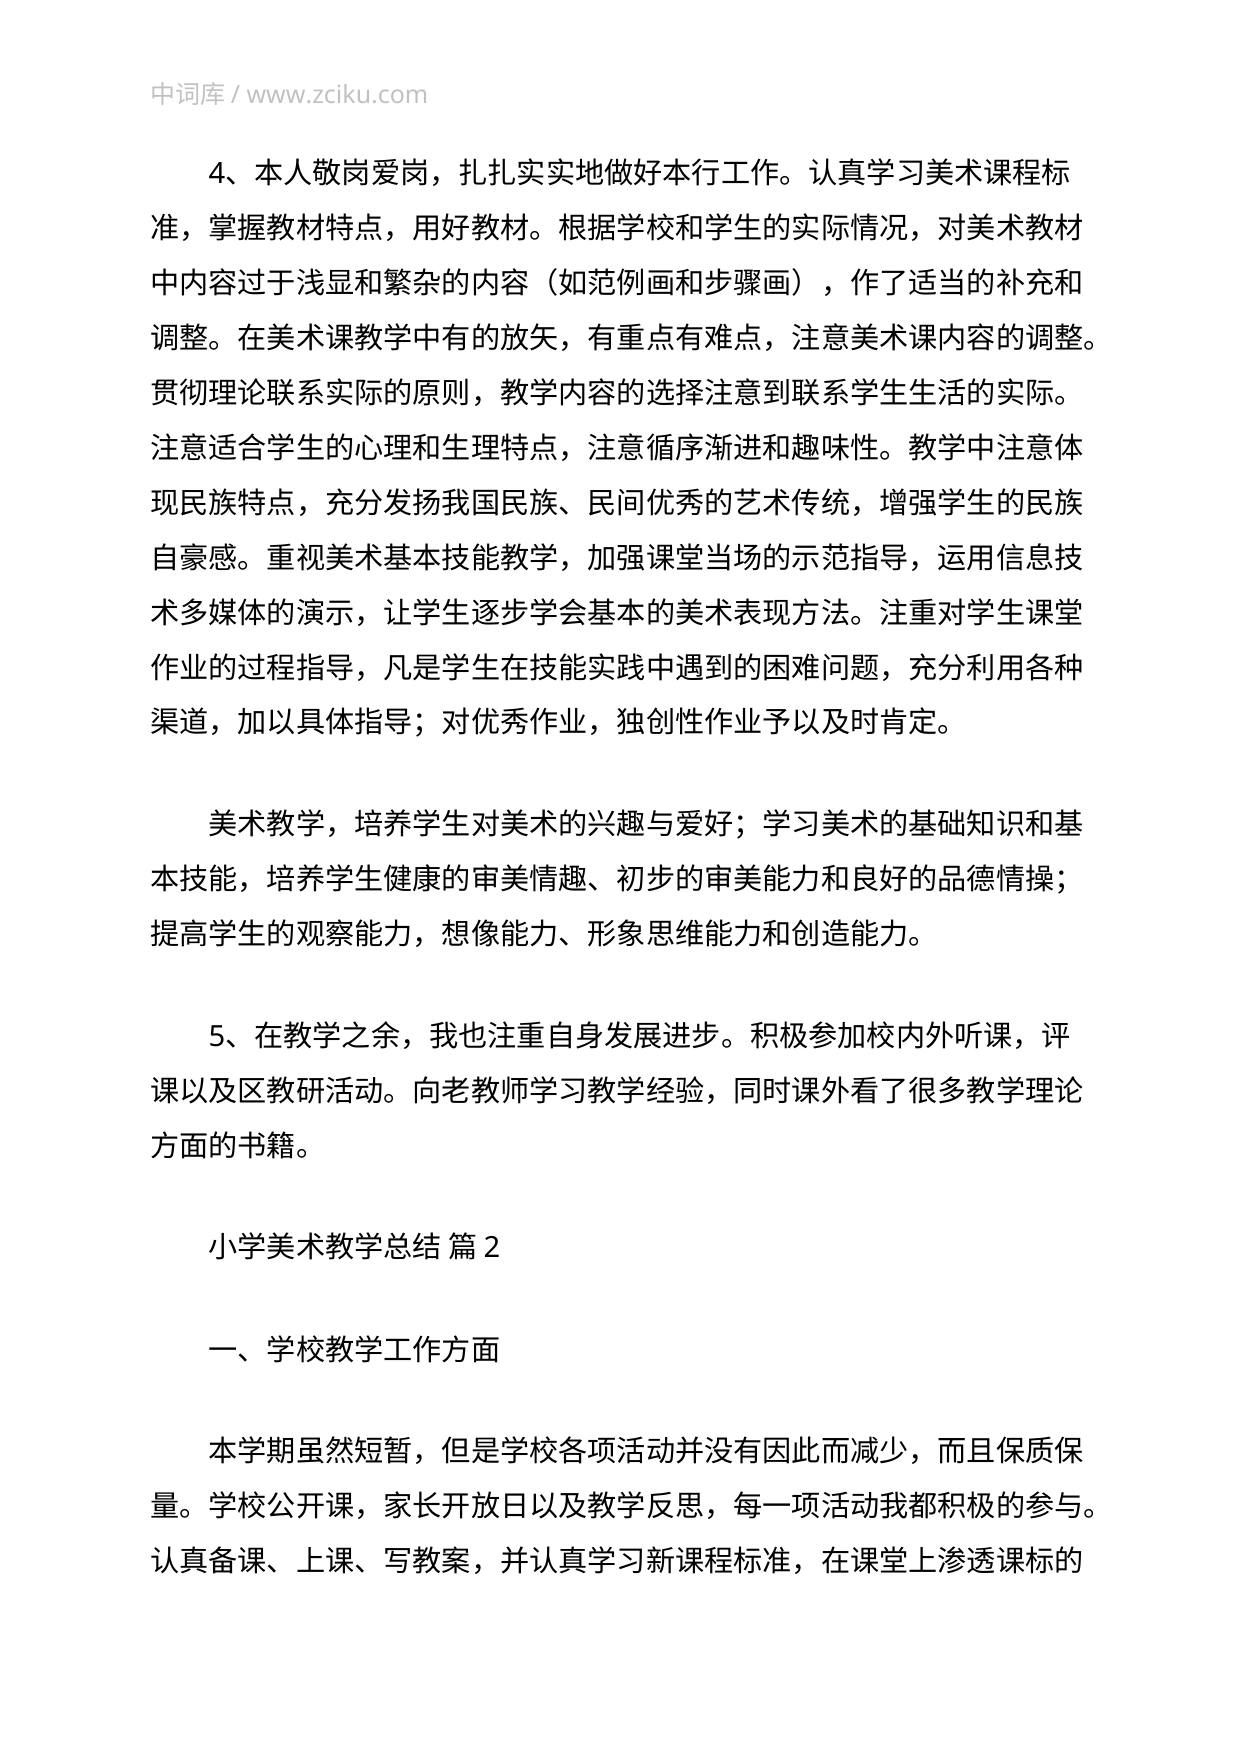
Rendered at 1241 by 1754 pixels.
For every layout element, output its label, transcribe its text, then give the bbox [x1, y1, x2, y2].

text 一、学校教学工作方面 [150, 1326, 1090, 1368]
text 4、本人敬岗爱岗，扎扎实实地做好本行工作。认真学习美术课程标准，掌握教材特点，用好教材。根据学校和学生的实际情况，对美术教材中内容过于浅显和繁杂的内容（如范例画和步骤画），作了适当的补充和调整。在美术课教学中有的放矢，有重点有难点，注意美术课内容的调整。贯彻理论联系实际的原则，教学内容的选择注意到联系学生生活的实际。注意适合学生的心理和生理特点，注意循序渐进和趣味性。教学中注意体现民族特点，充分发扬我国民族、民间优秀的艺术传统，增强学生的民族自豪感。重视美术基本技能教学，加强课堂当场的示范指导，运用信息技术多媒体的演示，让学生逐步学会基本的美术表现方法。注重对学生课堂作业的过程指导，凡是学生在技能实践中遇到的困难问题，充分利用各种渠道，加以具体指导；对优秀作业，独创性作业予以及时肯定。 [150, 150, 1090, 741]
text 美术教学，培养学生对美术的兴趣与爱好；学习美术的基础知识和基本技能，培养学生健康的审美情趣、初步的审美能力和良好的品德情操；提高学生的观察能力，想像能力、形象思维能力和创造能力。 [150, 801, 1090, 953]
text 小学美术教学总结 篇2 [150, 1224, 1090, 1266]
text 5、在教学之余，我也注重自身发展进步。积极参加校内外听课，评课以及区教研活动。向老教师学习教学经验，同时课外看了很多教学理论方面的书籍。 [150, 1012, 1090, 1164]
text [150, 1428, 1090, 1580]
